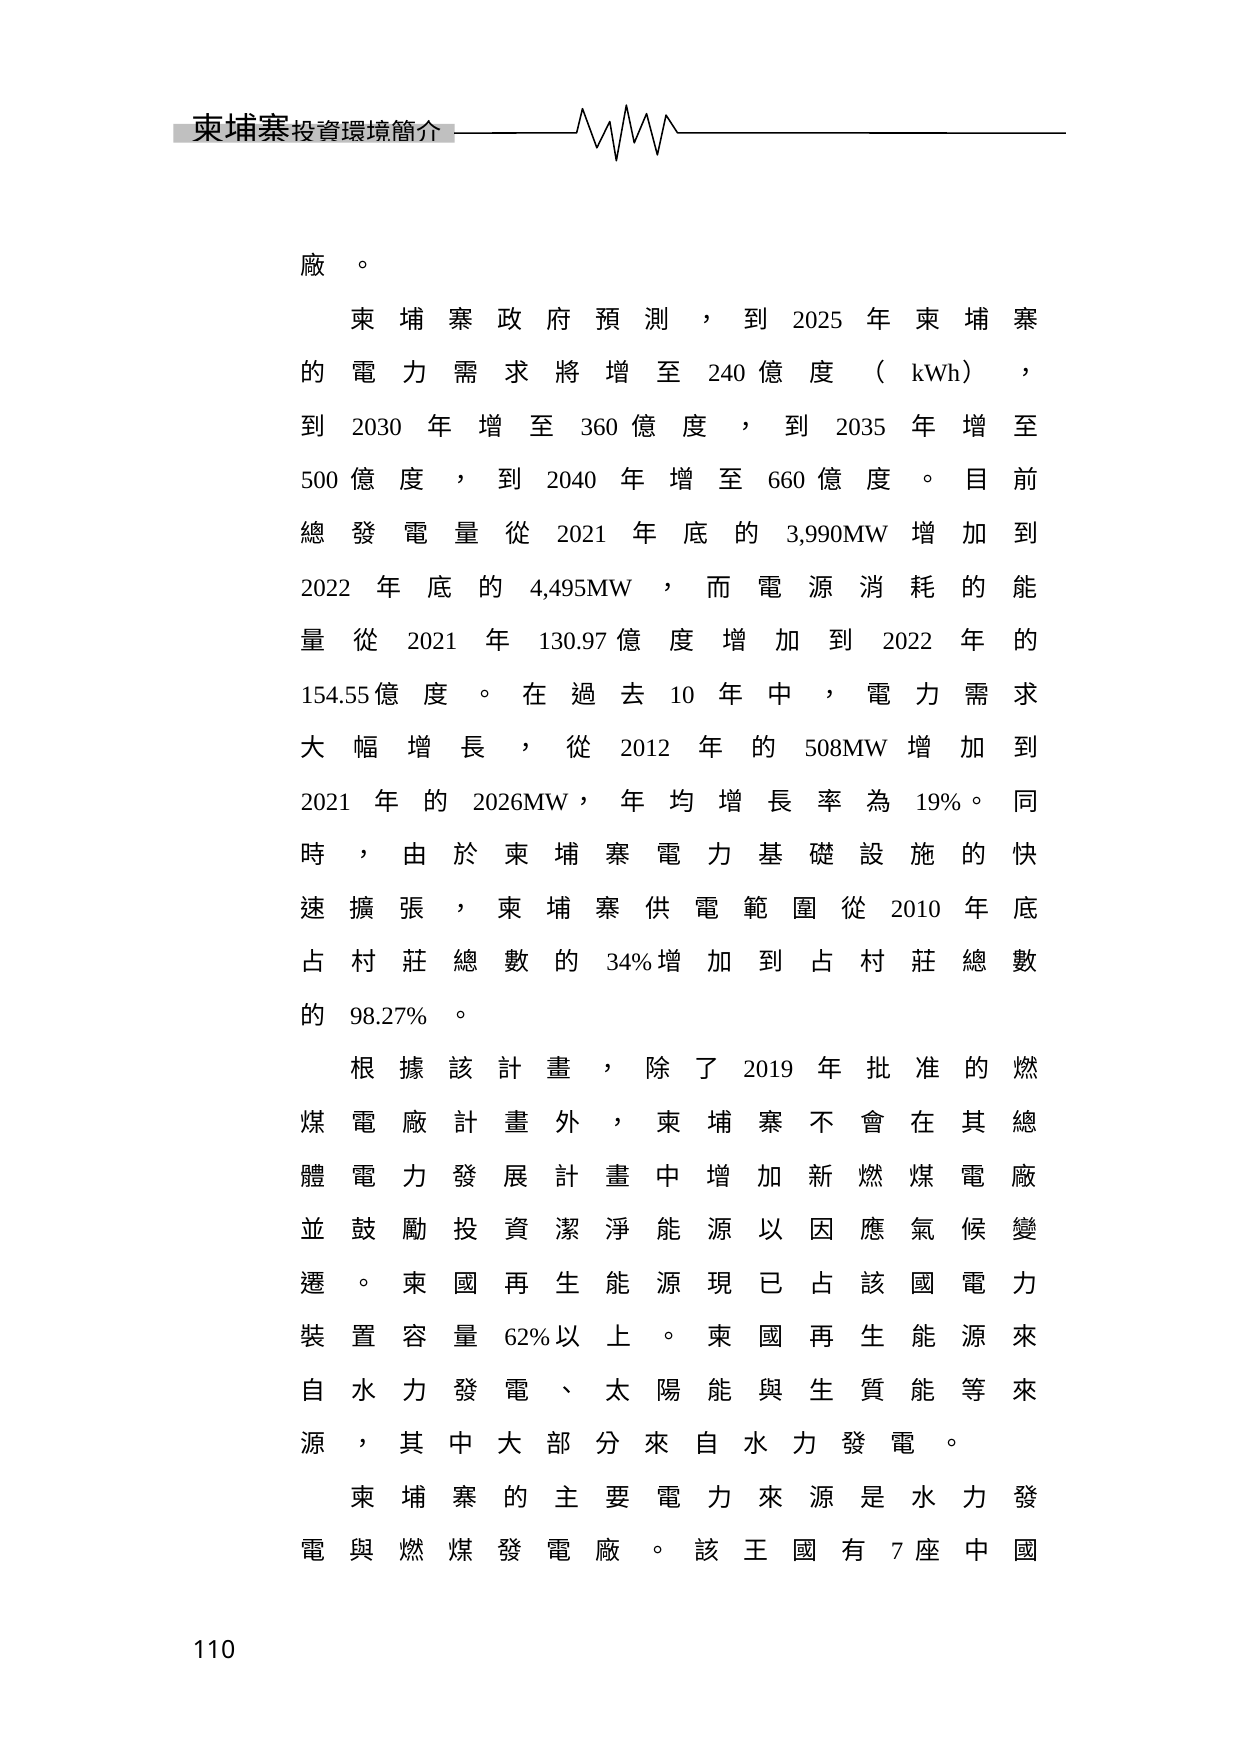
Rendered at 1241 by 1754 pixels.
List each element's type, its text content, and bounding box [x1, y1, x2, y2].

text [276, 237, 1063, 291]
text 柬埔寨政府預測，到2025年柬埔寨的電力需求將增至240億度（kWh），到2030年增至360億度，到2035年增至500億度，到2040年增至660億度。目前總發電量從2021年底的3,990MW增加到2022年底的4,495MW，而電源消耗的能量從2021年130.97億度增加到2022年的154.55億度。在過去10年中，電力需求大幅增長，從2012年的508MW增加到2021年的2026MW，年均增長率為19%。同時，由於柬埔寨電力基礎設施的快速擴張，柬埔寨供電範圍從2010年底占村莊總數的34%增加到占村莊總數的98.27%。 [276, 291, 1063, 1040]
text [276, 1469, 1063, 1576]
text 根據該計畫，除了2019年批准的燃煤電廠計畫外，柬埔寨不會在其總體電力發展計畫中增加新燃煤電廠，並鼓勵投資潔淨能源以因應氣候變遷。柬國再生能源現已占該國電力裝置容量62%以上。柬國再生能源來自水力發電、太陽能與生質能等來源，其中大部分來自水力發電。 [276, 1040, 1063, 1469]
